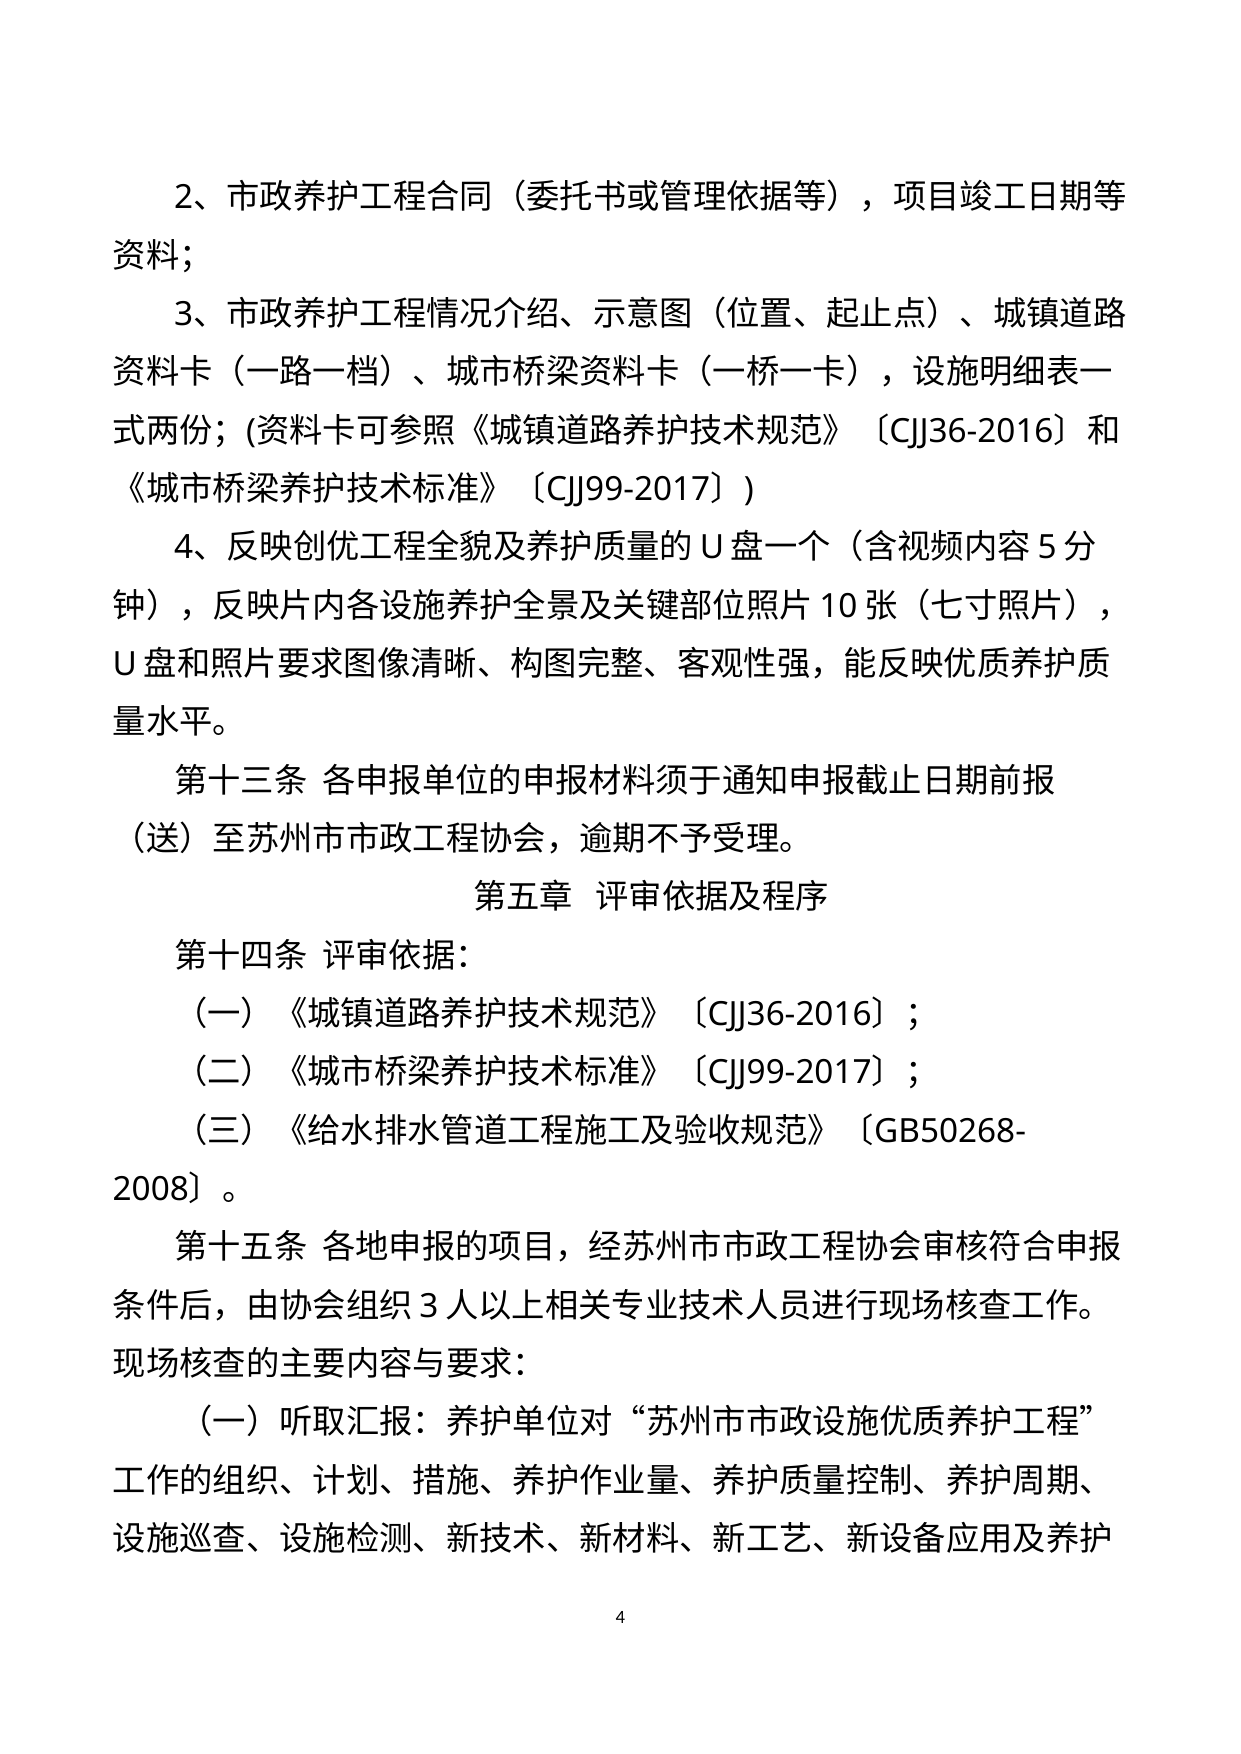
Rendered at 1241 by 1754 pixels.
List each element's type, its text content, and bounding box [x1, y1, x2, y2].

text 第十三条 各申报单位的申报材料须于通知申报截止日期前报（送）至苏州市市政工程协会，逾期不予受理。 [112, 745, 1128, 862]
text （三）《给水排水管道工程施工及验收规范》〔GB50268-2008〕。 [112, 1095, 1128, 1212]
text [112, 1387, 1128, 1562]
text 现场核查的主要内容与要求： [112, 1329, 1128, 1387]
text 2、市政养护工程合同（委托书或管理依据等），项目竣工日期等资料； [112, 162, 1128, 279]
text 3、市政养护工程情况介绍、示意图（位置、起止点）、城镇道路资料卡（一路一档）、城市桥梁资料卡（一桥一卡），设施明细表一式两份；(资料卡可参照《城镇道路养护技术规范》〔CJJ36-2016〕和《城市桥梁养护技术标准》〔CJJ99-2017〕) [112, 279, 1128, 512]
text 4、反映创优工程全貌及养护质量的U盘一个（含视频内容5分钟），反映片内各设施养护全景及关键部位照片10张（七寸照片），U盘和照片要求图像清晰、构图完整、客观性强，能反映优质养护质量水平。 [112, 512, 1128, 745]
text 第十四条 评审依据： [112, 920, 1128, 979]
text （二）《城市桥梁养护技术标准》〔CJJ99-2017〕； [112, 1037, 1128, 1095]
text 第十五条 各地申报的项目，经苏州市市政工程协会审核符合申报条件后，由协会组织3人以上相关专业技术人员进行现场核查工作。 [112, 1212, 1128, 1329]
text （一）《城镇道路养护技术规范》〔CJJ36-2016〕； [112, 979, 1128, 1037]
text 第五章 评审依据及程序 [112, 862, 1128, 920]
